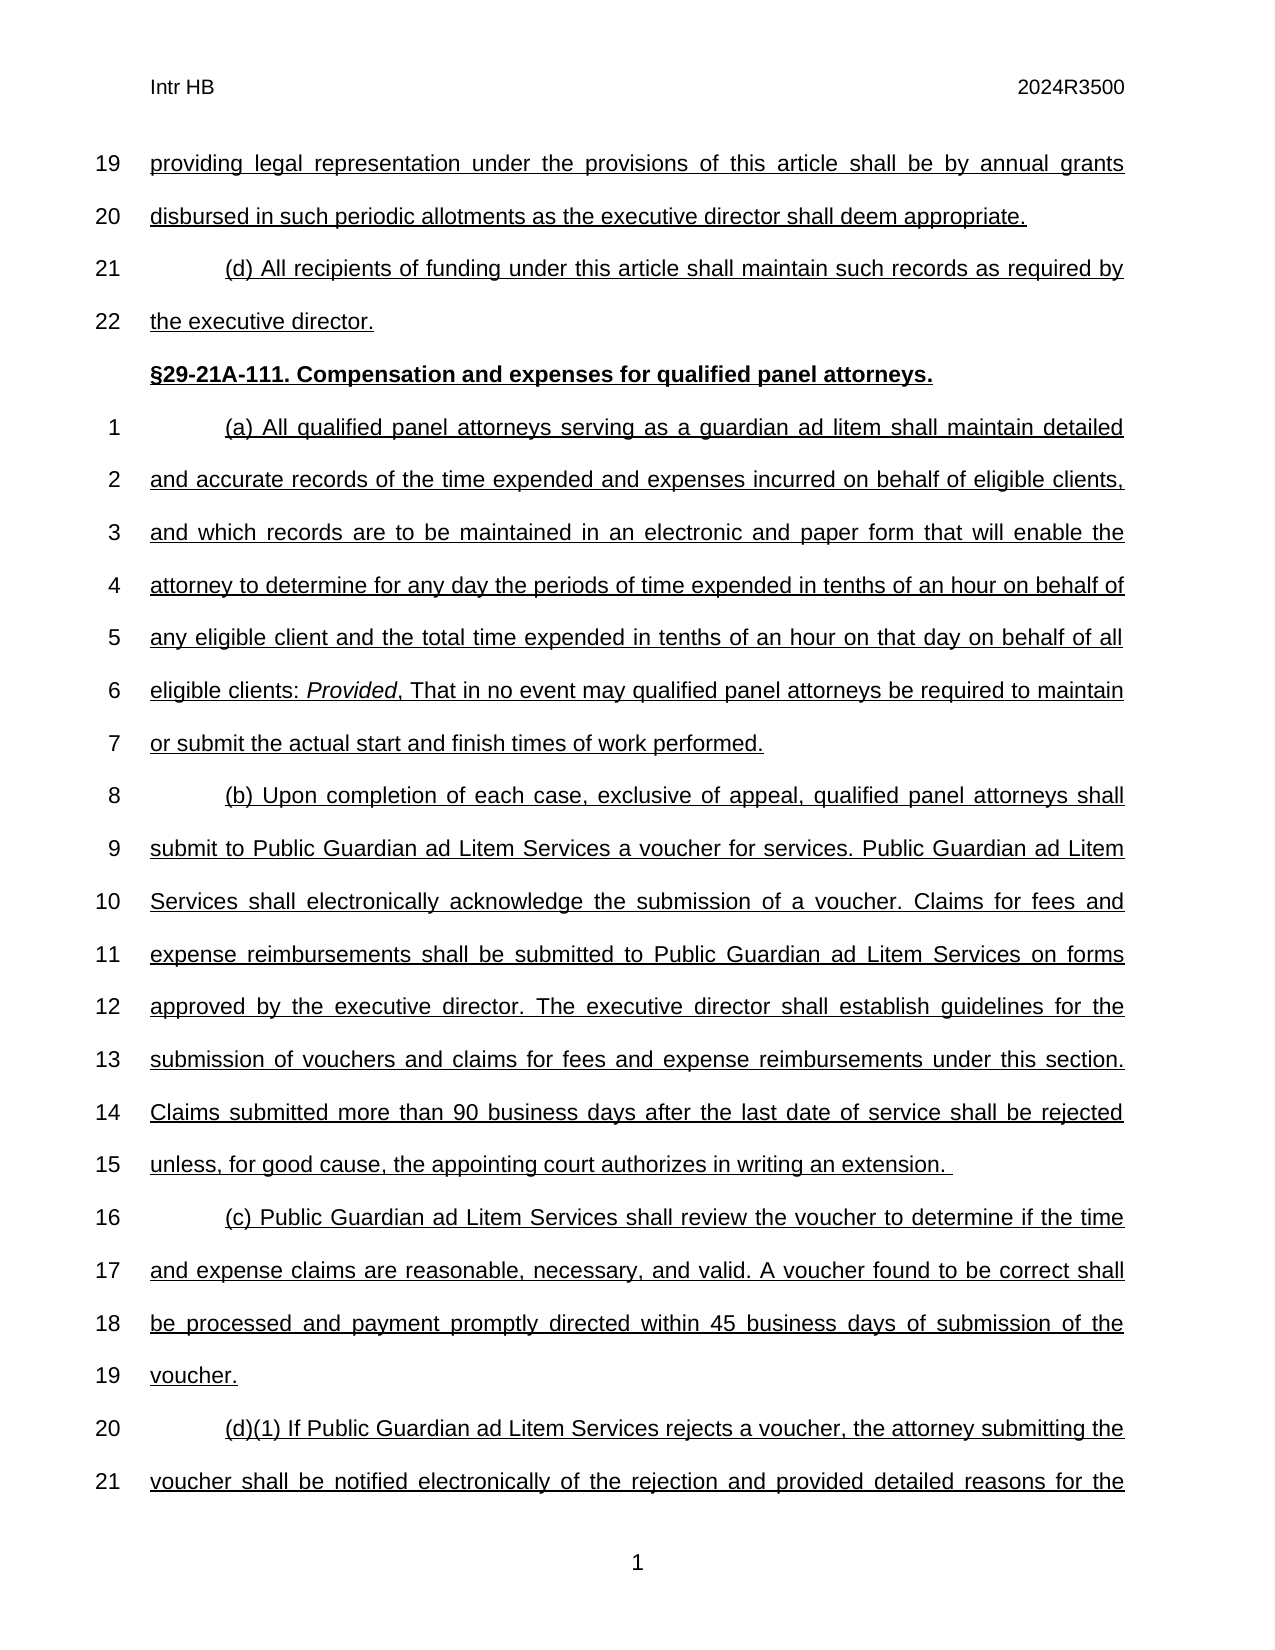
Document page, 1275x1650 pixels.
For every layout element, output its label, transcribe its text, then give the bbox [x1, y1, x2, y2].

text (b) Upon completion of each case, exclusive of appeal, qualified panel attorneys shall submit to Public Guardian ad Litem Services a voucher for services. Public Guardian ad Litem Services shall electronically acknowledge the submission of a voucher. Claims for fees and expense reimbursements shall be submitted to Public Guardian ad Litem Services on forms approved by the executive director. The executive director shall establish guidelines for the submission of vouchers and claims for fees and expense reimbursements under this section. Claims submitted more than 90 business days after the last date of service shall be rejected unless, for good cause, the appointing court authorizes in writing an extension. [150, 1070, 1125, 1178]
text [150, 1415, 1125, 1490]
text (a) All qualified panel attorneys serving as a guardian ad litem shall maintain detailed and accurate records of the time expended and expenses incurred on behalf of eligible clients, and which records are to be maintained in an electronic and paper form that will enable the attorney to determine for any day the periods of time expended in tenths of an hour on behalf of any eligible client and the total time expended in tenths of an hour on that day on behalf of all eligible clients: Provided, That in no event may qualified panel attorneys be required to maintain or submit the actual start and finish times of work performed. [150, 490, 1125, 542]
subtitle §29-21A-111. Compensation and expenses for qualified panel attorneys. [150, 361, 1125, 387]
text (c) Public Guardian ad Litem Services shall review the voucher to determine if the time and expense claims are reasonable, necessary, and valid. A voucher found to be correct shall be processed and payment promptly directed within 45 business days of submission of the voucher. [150, 1281, 1125, 1389]
text (c) Public Guardian ad Litem Services shall review the voucher to determine if the time and expense claims are reasonable, necessary, and valid. A voucher found to be correct shall be processed and payment promptly directed within 45 business days of submission of the voucher. [150, 1204, 1125, 1280]
text (b) Upon completion of each case, exclusive of appeal, qualified panel attorneys shall submit to Public Guardian ad Litem Services a voucher for services. Public Guardian ad Litem Services shall electronically acknowledge the submission of a voucher. Claims for fees and expense reimbursements shall be submitted to Public Guardian ad Litem Services on forms approved by the executive director. The executive director shall establish guidelines for the submission of vouchers and claims for fees and expense reimbursements under this section. Claims submitted more than 90 business days after the last date of service shall be rejected unless, for good cause, the appointing court authorizes in writing an extension. [150, 782, 1125, 858]
text (a) All qualified panel attorneys serving as a guardian ad litem shall maintain detailed and accurate records of the time expended and expenses incurred on behalf of eligible clients, and which records are to be maintained in an electronic and paper form that will enable the attorney to determine for any day the periods of time expended in tenths of an hour on behalf of any eligible client and the total time expended in tenths of an hour on that day on behalf of all eligible clients: Provided, That in no event may qualified panel attorneys be required to maintain or submit the actual start and finish times of work performed. [150, 543, 1125, 594]
text (a) All qualified panel attorneys serving as a guardian ad litem shall maintain detailed and accurate records of the time expended and expenses incurred on behalf of eligible clients, and which records are to be maintained in an electronic and paper form that will enable the attorney to determine for any day the periods of time expended in tenths of an hour on behalf of any eligible client and the total time expended in tenths of an hour on that day on behalf of all eligible clients: Provided, That in no event may qualified panel attorneys be required to maintain or submit the actual start and finish times of work performed. [150, 596, 1125, 756]
text (b) Upon completion of each case, exclusive of appeal, qualified panel attorneys shall submit to Public Guardian ad Litem Services a voucher for services. Public Guardian ad Litem Services shall electronically acknowledge the submission of a voucher. Claims for fees and expense reimbursements shall be submitted to Public Guardian ad Litem Services on forms approved by the executive director. The executive director shall establish guidelines for the submission of vouchers and claims for fees and expense reimbursements under this section. Claims submitted more than 90 business days after the last date of service shall be rejected unless, for good cause, the appointing court authorizes in writing an extension. [150, 965, 1125, 1016]
text (d) All recipients of funding under this article shall maintain such records as required by the executive director. [150, 255, 1125, 334]
text (a) All qualified panel attorneys serving as a guardian ad litem shall maintain detailed and accurate records of the time expended and expenses incurred on behalf of eligible clients, and which records are to be maintained in an electronic and paper form that will enable the attorney to determine for any day the periods of time expended in tenths of an hour on behalf of any eligible client and the total time expended in tenths of an hour on that day on behalf of all eligible clients: Provided, That in no event may qualified panel attorneys be required to maintain or submit the actual start and finish times of work performed. [150, 413, 1125, 489]
text (b) Upon completion of each case, exclusive of appeal, qualified panel attorneys shall submit to Public Guardian ad Litem Services a voucher for services. Public Guardian ad Litem Services shall electronically acknowledge the submission of a voucher. Claims for fees and expense reimbursements shall be submitted to Public Guardian ad Litem Services on forms approved by the executive director. The executive director shall establish guidelines for the submission of vouchers and claims for fees and expense reimbursements under this section. Claims submitted more than 90 business days after the last date of service shall be rejected unless, for good cause, the appointing court authorizes in writing an extension. [150, 912, 1125, 963]
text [150, 150, 1125, 173]
text (b) Upon completion of each case, exclusive of appeal, qualified panel attorneys shall submit to Public Guardian ad Litem Services a voucher for services. Public Guardian ad Litem Services shall electronically acknowledge the submission of a voucher. Claims for fees and expense reimbursements shall be submitted to Public Guardian ad Litem Services on forms approved by the executive director. The executive director shall establish guidelines for the submission of vouchers and claims for fees and expense reimbursements under this section. Claims submitted more than 90 business days after the last date of service shall be rejected unless, for good cause, the appointing court authorizes in writing an extension. [150, 1017, 1125, 1069]
text (b) Upon completion of each case, exclusive of appeal, qualified panel attorneys shall submit to Public Guardian ad Litem Services a voucher for services. Public Guardian ad Litem Services shall electronically acknowledge the submission of a voucher. Claims for fees and expense reimbursements shall be submitted to Public Guardian ad Litem Services on forms approved by the executive director. The executive director shall establish guidelines for the submission of vouchers and claims for fees and expense reimbursements under this section. Claims submitted more than 90 business days after the last date of service shall be rejected unless, for good cause, the appointing court authorizes in writing an extension. [150, 859, 1125, 911]
